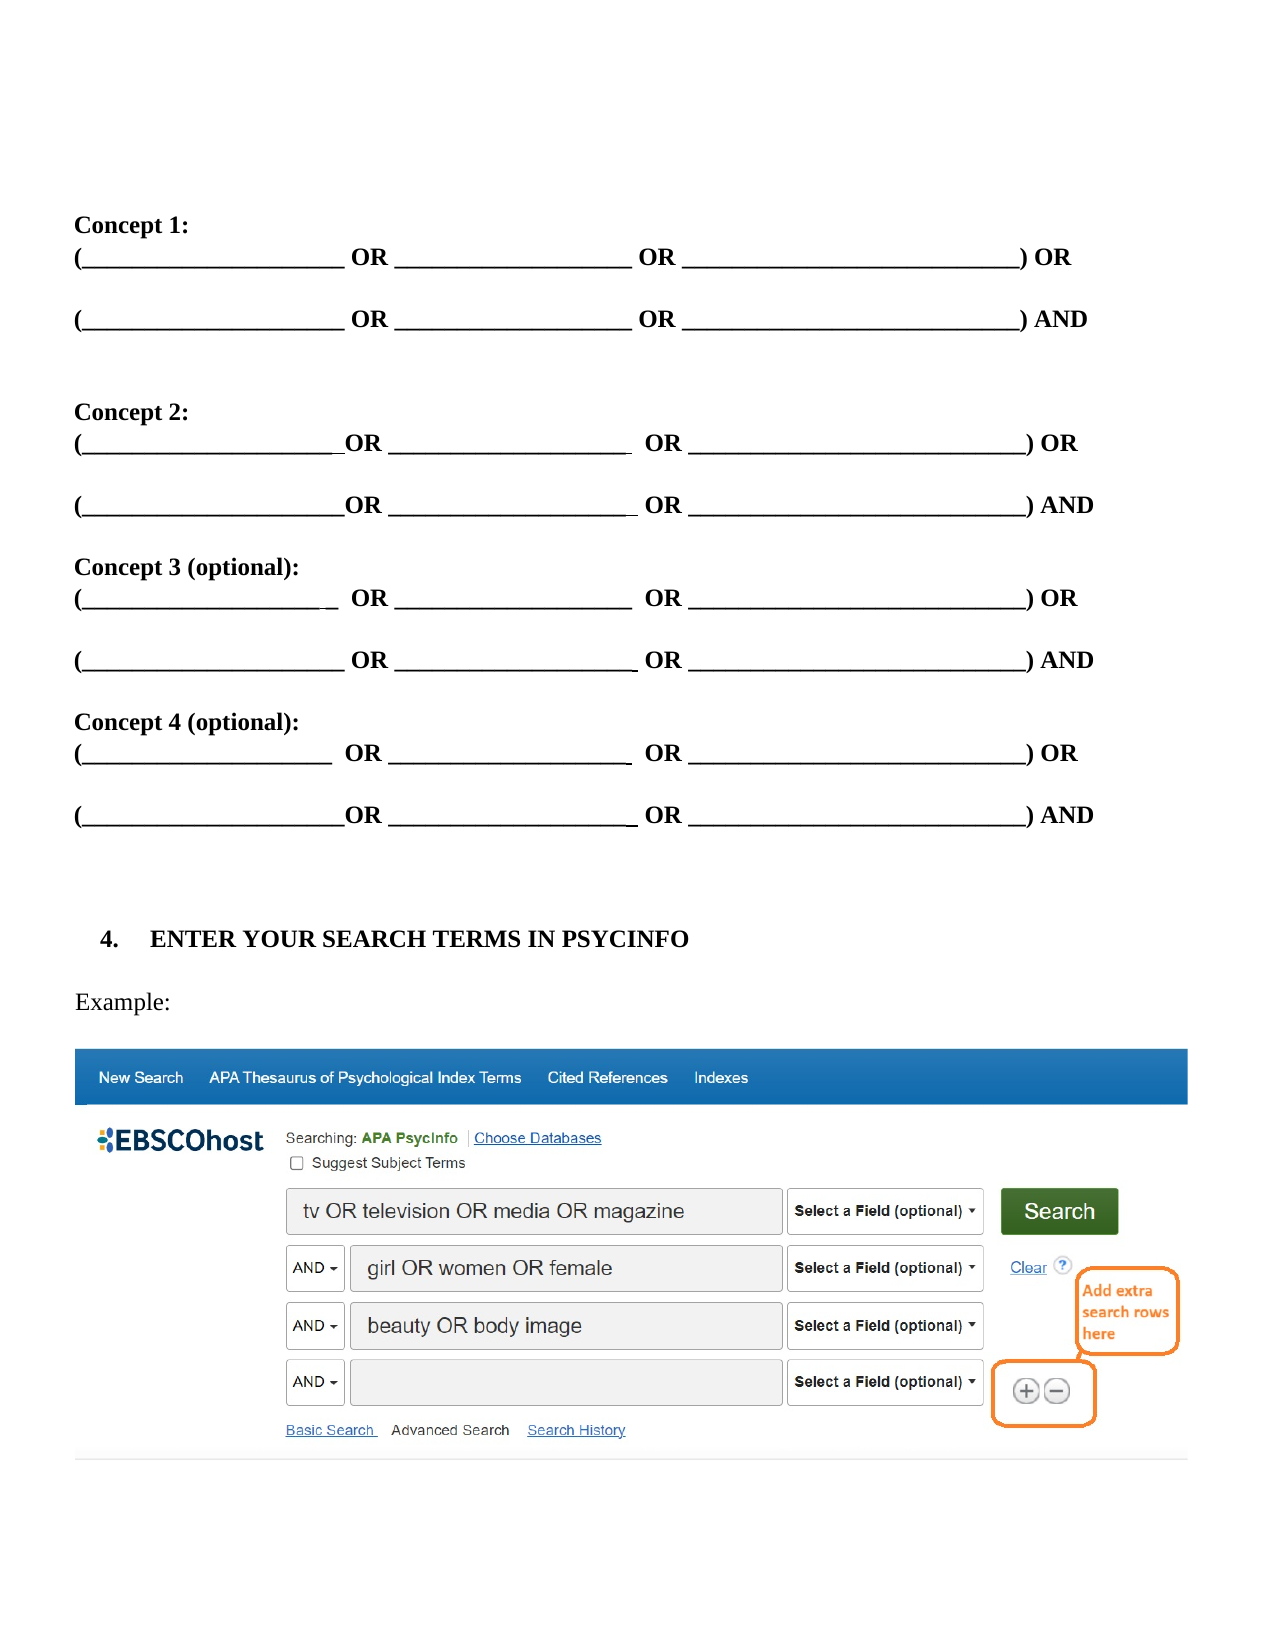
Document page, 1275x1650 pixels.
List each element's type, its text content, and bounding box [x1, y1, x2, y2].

text (____________________ OR ___________________ OR ___________________________) OR [73, 738, 1187, 767]
text Example: [75, 987, 1187, 1015]
text (____________________ OR ___________________ OR ___________________________) OR [73, 428, 1187, 457]
text (_____________________ OR ___________________ OR ___________________________) AND [73, 645, 1187, 674]
text Concept 2: [73, 397, 1187, 426]
text (_____________________ OR ___________________ OR ___________________________) AND [73, 304, 1187, 332]
text Concept 1: [73, 211, 1187, 239]
list ENTER YOUR SEARCH TERMS IN PSYCINFO [100, 924, 1187, 953]
text Concept 3 (optional): [73, 552, 1187, 581]
picture [75, 1048, 1188, 1468]
text (_____________________ OR ___________________ OR ___________________________) OR [73, 242, 1187, 270]
text Concept 4 (optional): [73, 707, 1187, 736]
text (_____________________OR ___________________ OR ___________________________) AND [73, 490, 1187, 519]
text (___________________ _ OR ___________________ OR ___________________________) OR [73, 583, 1187, 612]
text (_____________________OR ___________________ OR ___________________________) AND [73, 800, 1187, 829]
